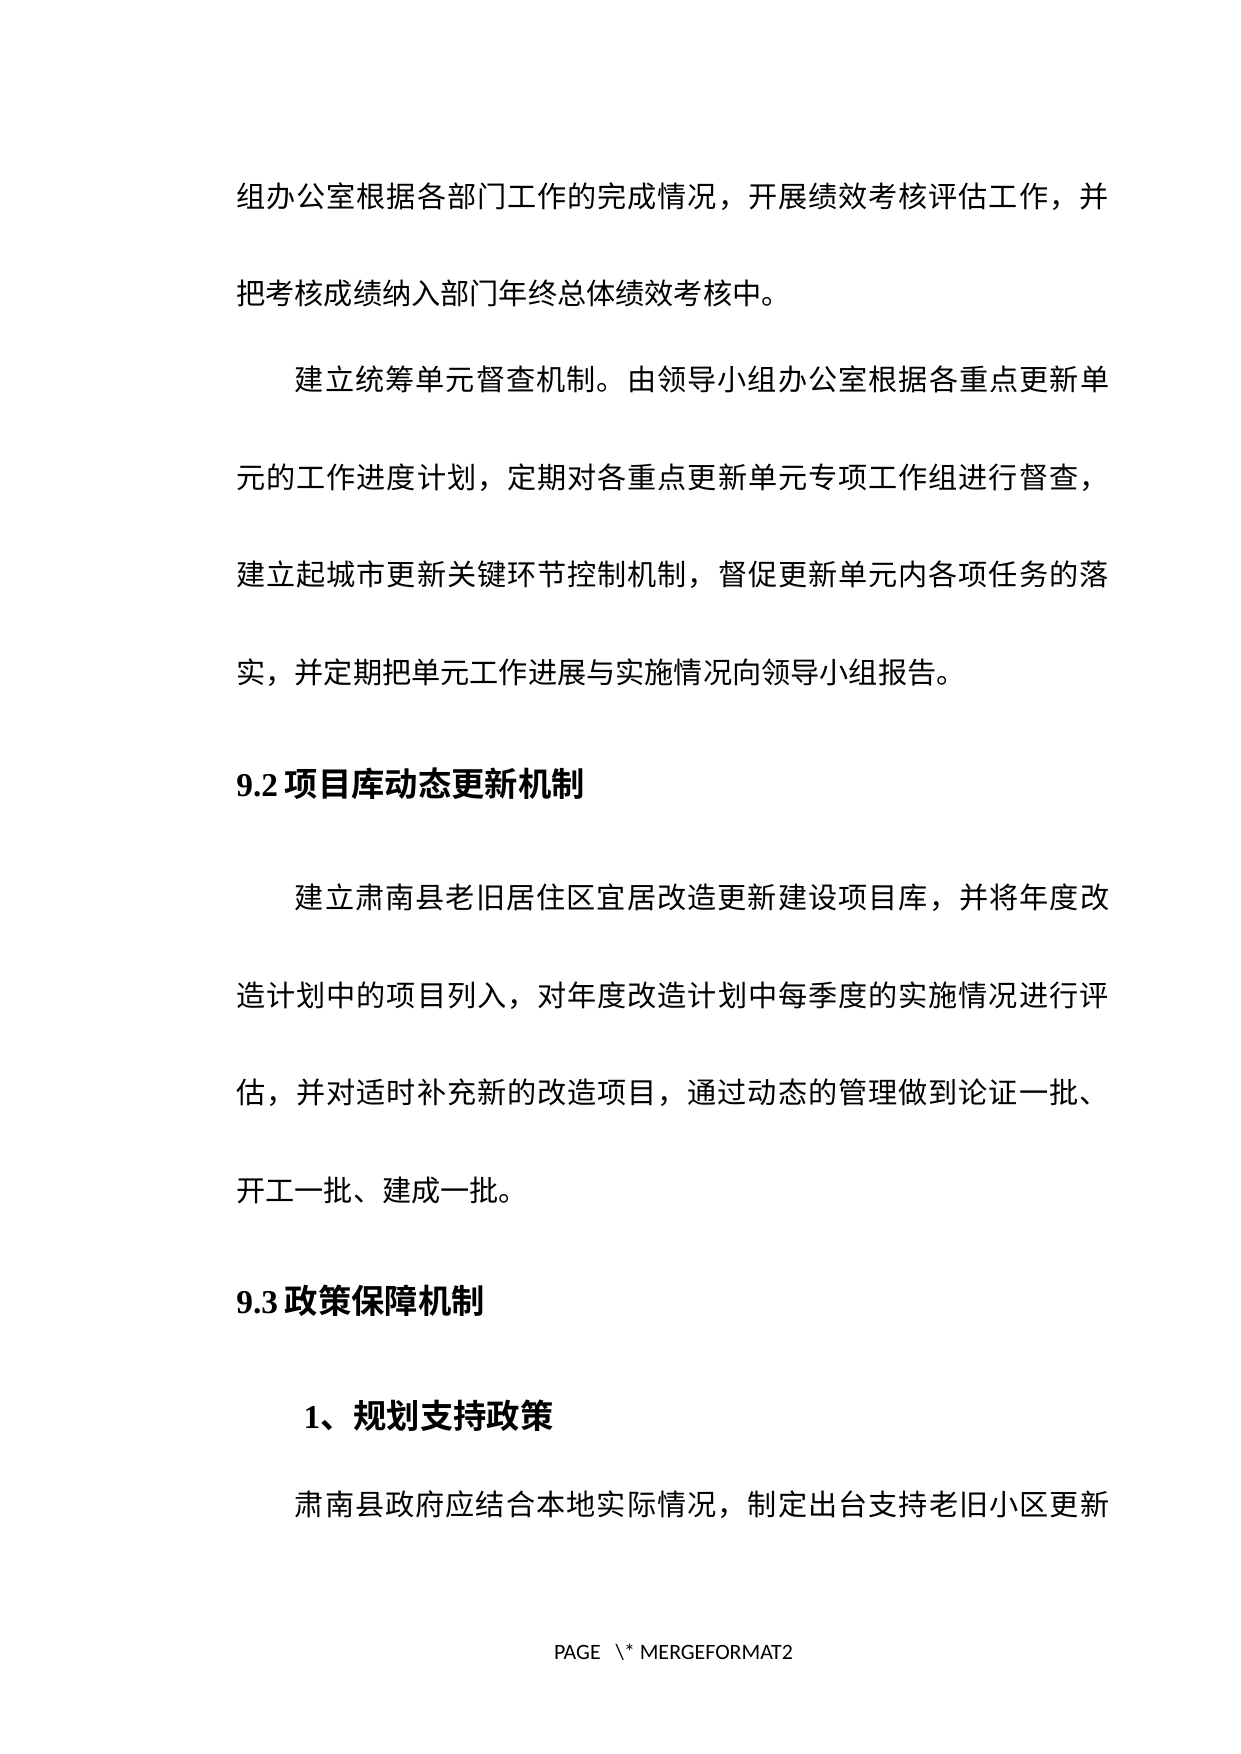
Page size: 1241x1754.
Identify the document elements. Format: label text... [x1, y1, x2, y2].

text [236, 1470, 1110, 1535]
subtitle 1、规划支持政策 [236, 1381, 1110, 1446]
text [236, 162, 1110, 324]
text 建立肃南县老旧居住区宜居改造更新建设项目库，并将年度改造计划中的项目列入，对年度改造计划中每季度的实施情况进行评估，并对适时补充新的改造项目，通过动态的管理做到论证一批、开工一批、建成一批。 [236, 863, 1110, 1221]
subtitle 9.2项目库动态更新机制 [236, 749, 1110, 814]
subtitle 9.3政策保障机制 [236, 1267, 1110, 1332]
text 建立统筹单元督查机制。由领导小组办公室根据各重点更新单元的工作进度计划，定期对各重点更新单元专项工作组进行督查，建立起城市更新关键环节控制机制，督促更新单元内各项任务的落实，并定期把单元工作进展与实施情况向领导小组报告。 [236, 346, 1110, 703]
